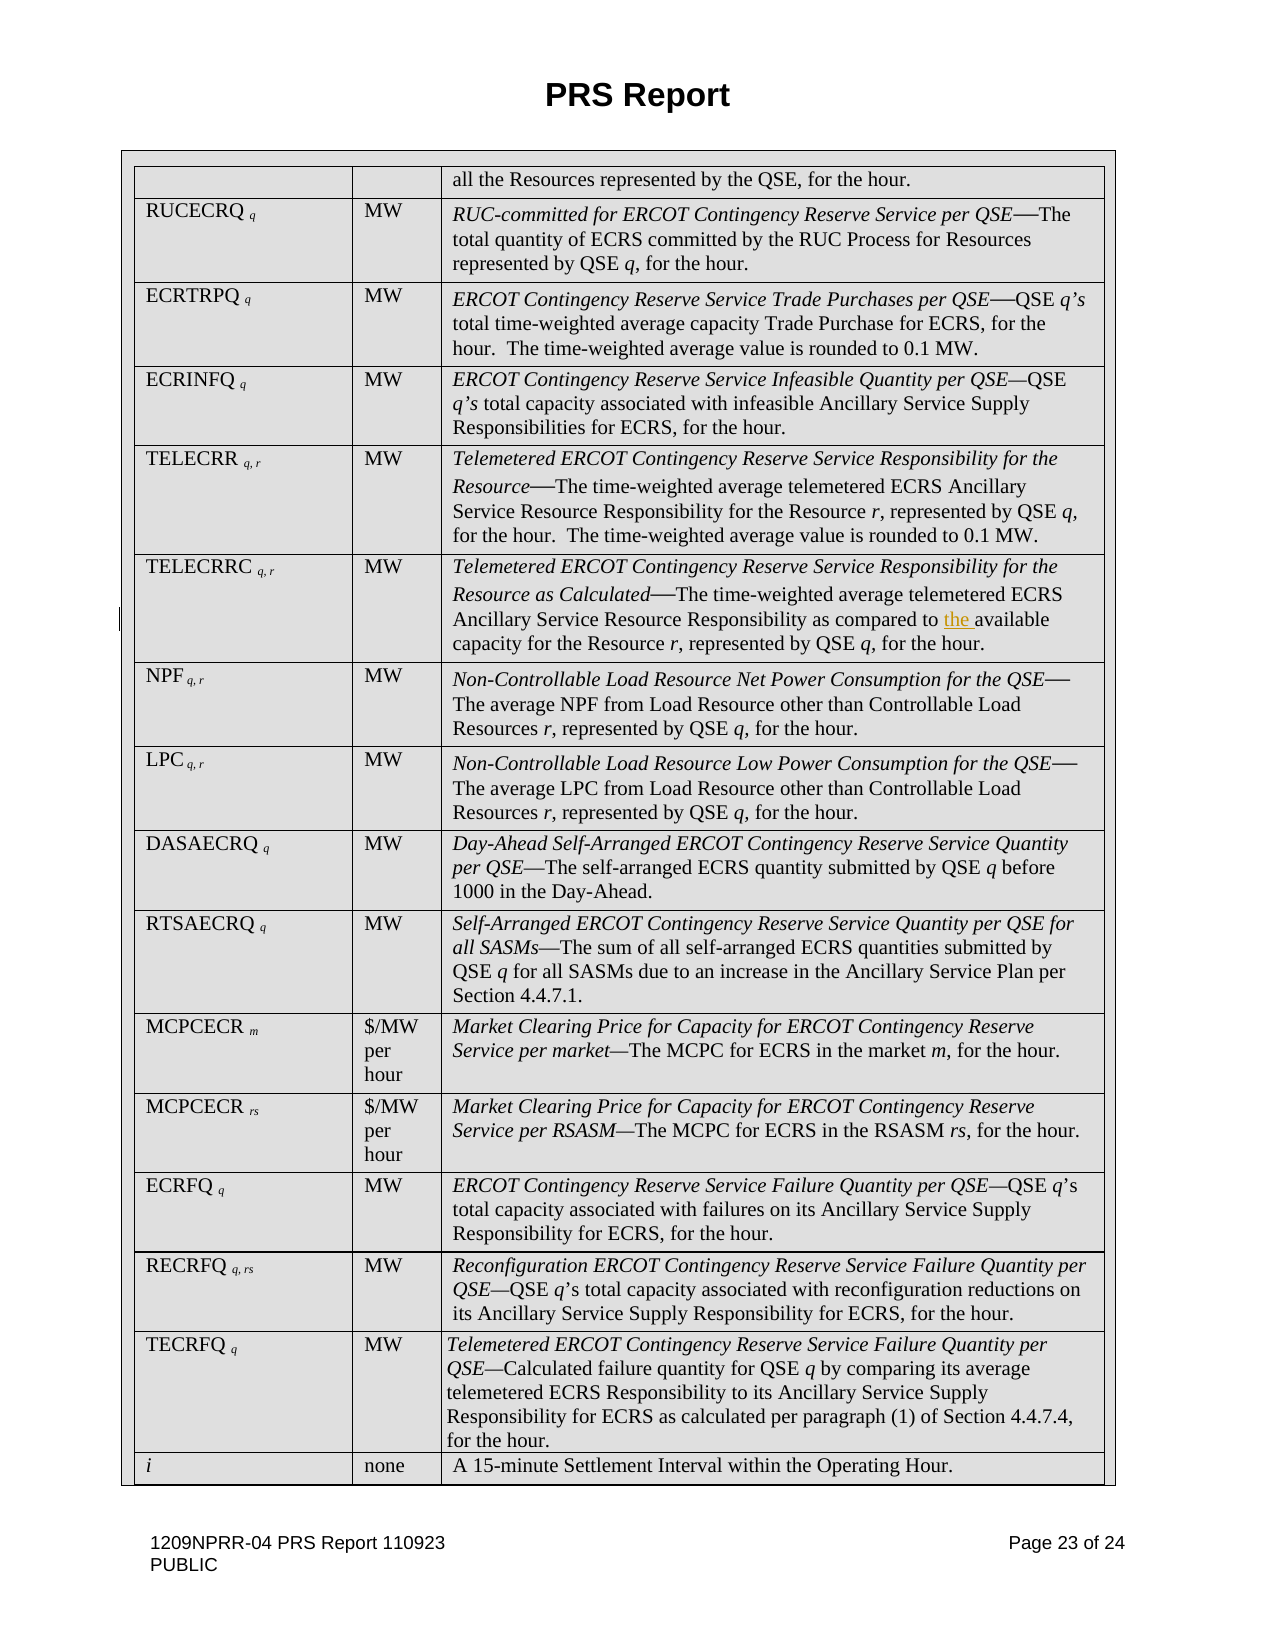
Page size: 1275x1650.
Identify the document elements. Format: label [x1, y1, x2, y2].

table_header [122, 151, 1115, 1485]
